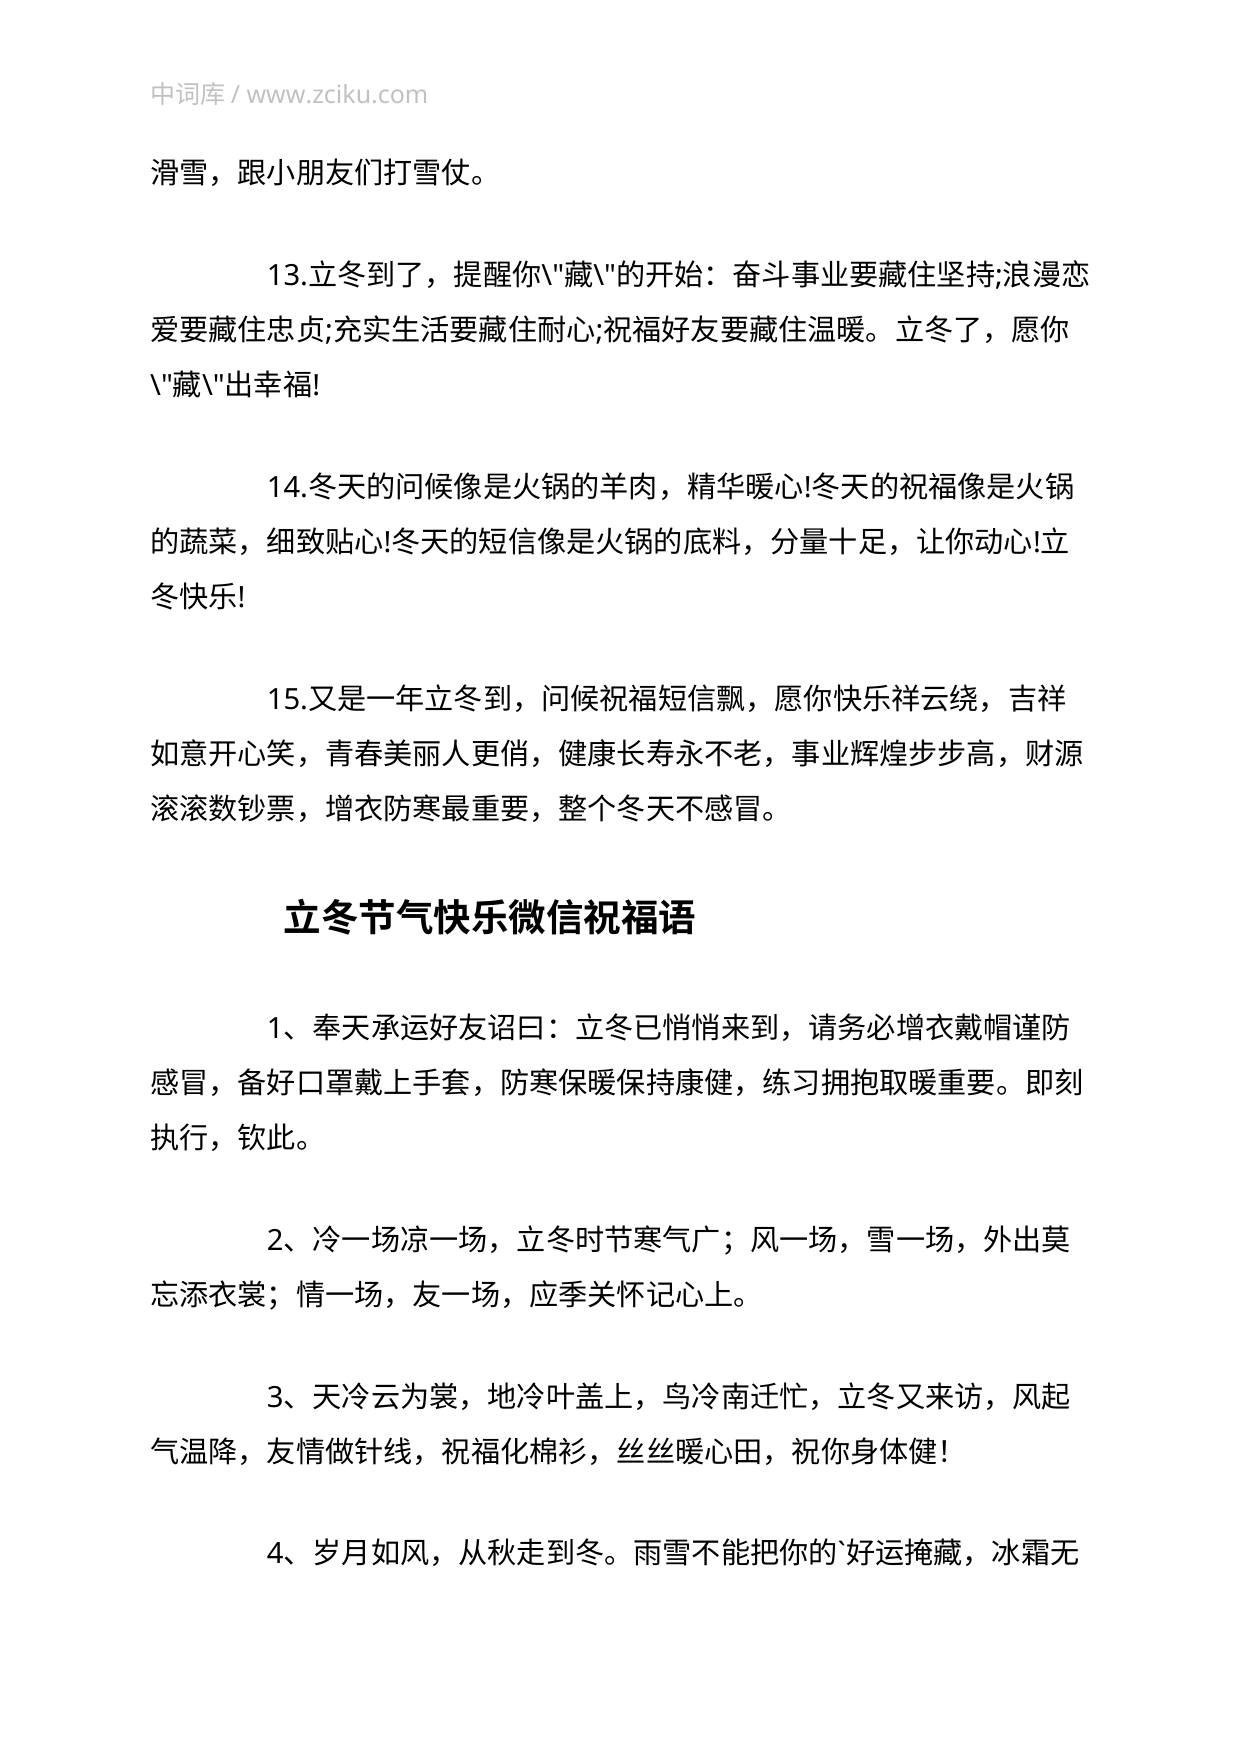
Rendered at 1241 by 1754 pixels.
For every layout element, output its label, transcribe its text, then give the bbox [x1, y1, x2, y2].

text 2、冷一场凉一场，立冬时节寒气广；风一场，雪一场，外出莫忘添衣裳；情一场，友一场，应季关怀记心上。 [150, 1216, 1090, 1314]
text 15.又是一年立冬到，问候祝福短信飘，愿你快乐祥云绕，吉祥如意开心笑，青春美丽人更俏，健康长寿永不老，事业辉煌步步高，财源滚滚数钞票，增衣防寒最重要，整个冬天不感冒。 [150, 676, 1090, 828]
text 14.冬天的问候像是火锅的羊肉，精华暖心!冬天的祝福像是火锅的蔬菜，细致贴心!冬天的短信像是火锅的底料，分量十足，让你动心!立冬快乐! [150, 464, 1090, 616]
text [150, 150, 1090, 192]
text 立冬节气快乐微信祝福语 [150, 887, 1090, 942]
text 3、天冷云为裳，地冷叶盖上，鸟冷南迁忙，立冬又来访，风起气温降，友情做针线，祝福化棉衫，丝丝暖心田，祝你身体健！ [150, 1373, 1090, 1471]
text 1、奉天承运好友诏曰：立冬已悄悄来到，请务必增衣戴帽谨防感冒，备好口罩戴上手套，防寒保暖保持康健，练习拥抱取暖重要。即刻执行，钦此。 [150, 1005, 1090, 1157]
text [150, 1530, 1090, 1572]
text 13.立冬到了，提醒你\"藏\"的开始：奋斗事业要藏住坚持;浪漫恋爱要藏住忠贞;充实生活要藏住耐心;祝福好友要藏住温暖。立冬了，愿你\"藏\"出幸福! [150, 252, 1090, 404]
